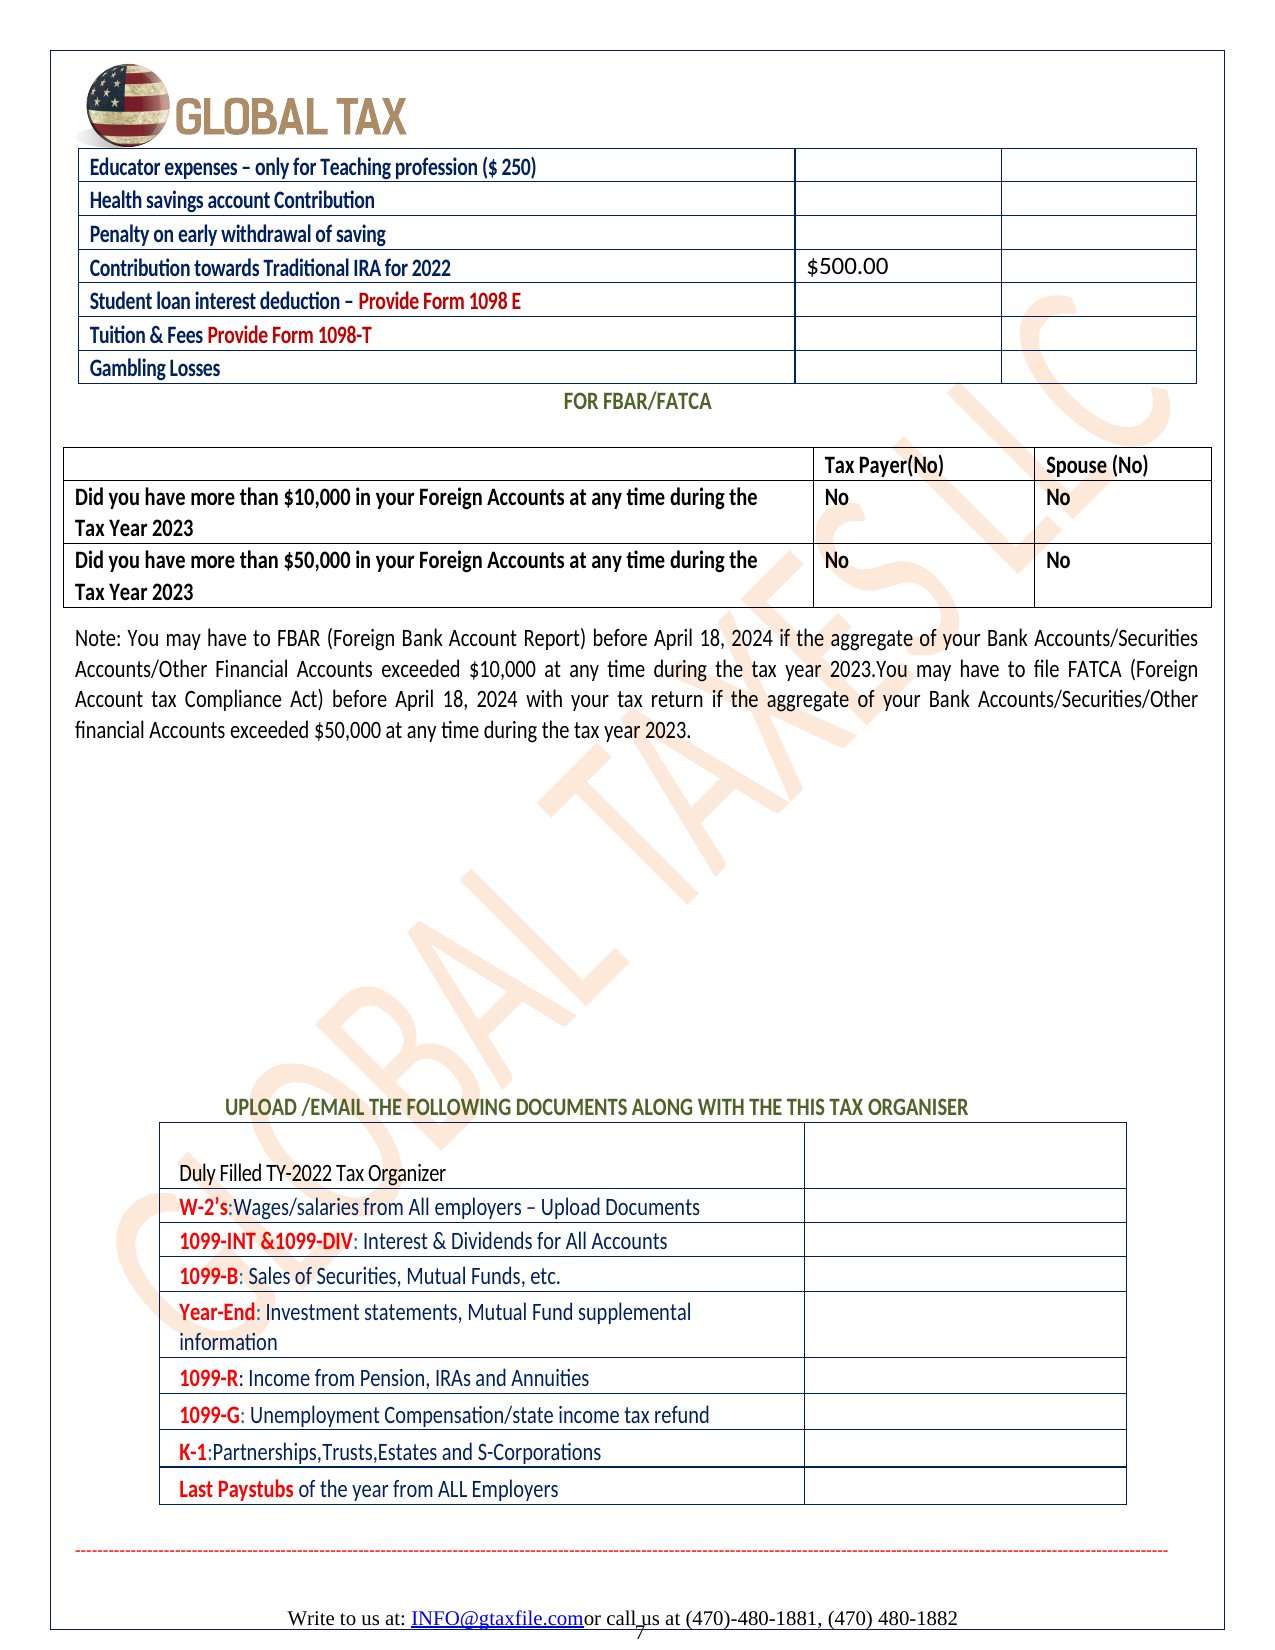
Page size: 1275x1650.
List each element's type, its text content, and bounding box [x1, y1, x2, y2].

table_cell 1099-R: Income from Pension, IRAs and Annuities [160, 1358, 804, 1393]
table_cell No [1035, 544, 1211, 607]
table_cell [1002, 283, 1196, 316]
table_cell Did you have more than $50,000 in your Foreign Accounts at any time during the Tax Year 2023 [64, 544, 813, 607]
table_cell [796, 317, 1001, 349]
picture [75, 63, 407, 148]
table_cell [1002, 216, 1196, 248]
table_cell Student loan interest deduction – Provide Form 1098 E [79, 283, 794, 316]
table_cell Did you have more than $10,000 in your Foreign Accounts at any time during the Tax Year 2023 [64, 481, 813, 543]
table_cell [805, 1358, 1126, 1393]
table_header Duly Filled TY-2022 Tax Organizer [160, 1123, 804, 1188]
table_cell $500.00 [796, 250, 1001, 282]
table_cell [805, 1394, 1126, 1429]
table_cell W-2’s:Wages/salaries from All employers – Upload Documents [160, 1189, 804, 1222]
table_cell [796, 283, 1001, 316]
table_cell 1099-G: Unemployment Compensation/state income tax refund [160, 1394, 804, 1429]
table_cell [796, 149, 1001, 181]
table_cell [805, 1257, 1126, 1291]
table_cell Health savings account Contribution [79, 182, 794, 215]
table_cell [1002, 149, 1196, 181]
table_cell [805, 1430, 1126, 1466]
table_cell [796, 351, 1001, 383]
table_cell [805, 1292, 1126, 1357]
table_cell Tuition & Fees Provide Form 1098-T [79, 317, 794, 349]
table_header [64, 448, 813, 479]
table_cell Contribution towards Traditional IRA for 2022 [79, 250, 794, 282]
table_cell [796, 182, 1001, 215]
table_cell 1099-B: Sales of Securities, Mutual Funds, etc. [160, 1257, 804, 1291]
table_cell Penalty on early withdrawal of saving [79, 216, 794, 248]
table_cell [796, 216, 1001, 248]
table_cell [1002, 250, 1196, 282]
table_header Tax Payer(No) [814, 448, 1034, 479]
table_cell Last Paystubs of the year from ALL Employers [160, 1468, 804, 1504]
table_cell [1002, 317, 1196, 349]
table_cell 1099-INT &1099-DIV: Interest & Dividends for All Accounts [160, 1223, 804, 1256]
table_cell [1002, 351, 1196, 383]
text FOR FBAR/FATCA [75, 385, 1200, 416]
table_cell No [814, 481, 1034, 543]
table_header [805, 1123, 1126, 1188]
text Note: You may have to FBAR (Foreign Bank Account Report) before April 18, 2024 if the aggregate of your Bank Accounts/Securities Accounts/Other Financial Accounts exceeded $10,000 at any time during the tax year 2023.You may have to file FATCA (Foreign Account tax Compliance Act) before April 18, 2024 with your tax return if the aggregate of your Bank Accounts/Securities/Other financial Accounts exceeded $50,000 at any time during the tax year 2023. [75, 622, 1200, 744]
table_cell Year-End: Investment statements, Mutual Fund supplemental information [160, 1292, 804, 1357]
table_cell [1002, 182, 1196, 215]
table_cell Educator expenses – only for Teaching profession ($ 250) [79, 149, 794, 181]
table_header Spouse (No) [1035, 448, 1211, 479]
table_cell K-1:Partnerships,Trusts,Estates and S-Corporations [160, 1430, 804, 1466]
table_cell No [1035, 481, 1211, 543]
table_cell [805, 1189, 1126, 1222]
table_cell [805, 1468, 1126, 1504]
text UPLOAD /EMAIL THE FOLLOWING DOCUMENTS ALONG WITH THE THIS TAX ORGANISER [225, 1091, 1200, 1122]
table_cell Gambling Losses [79, 351, 794, 383]
table_cell No [814, 544, 1034, 607]
table_cell [805, 1223, 1126, 1256]
